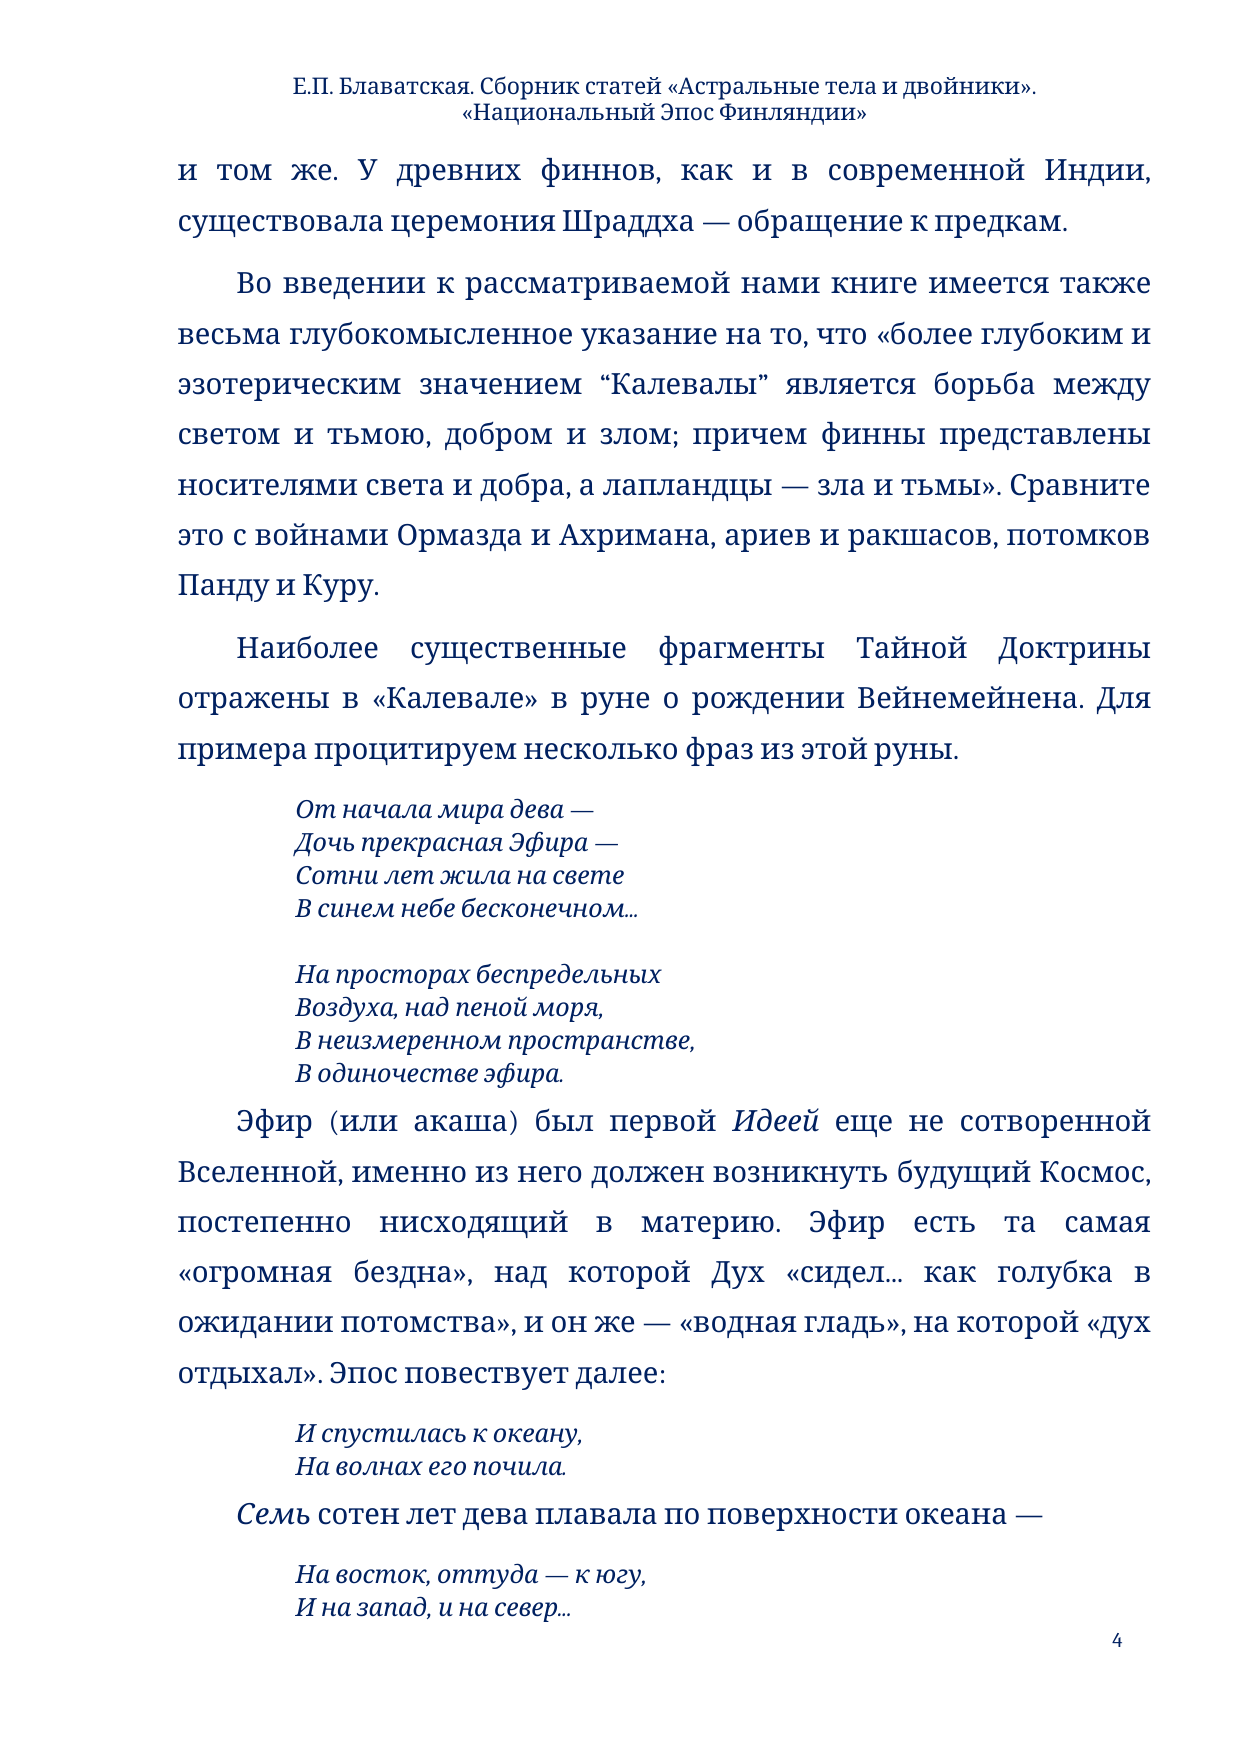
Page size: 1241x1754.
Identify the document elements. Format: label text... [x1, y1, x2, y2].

text И спустилась к океану, [236, 1420, 1152, 1448]
text Наиболее существенные фрагменты Тайной Доктрины отражены в «Калевале» в руне о рождении Вейнемейнена. Для примера процитируем несколько фраз из этой руны. [177, 632, 1152, 766]
text Во введении к рассматриваемой нами книге имеется также весьма глубокомысленное указание на то, что «более глубоким и эзотерическим значением “Калевалы” является борьба между светом и тьмою, добром и злом; причем финны представлены носителями света и добра, а лапландцы — зла и тьмы». Сравните это с войнами Ормазда и Ахримана, ариев и ракшасов, потомков Панду и Куру. [177, 268, 1152, 603]
text На волнах его почила. [236, 1453, 1152, 1482]
text Воздуха, над пеной моря, [236, 994, 1152, 1023]
text Сотни лет жила на свете [236, 862, 1152, 891]
text Семь сотен лет дева плавала по поверхности океана — [177, 1498, 1152, 1532]
text От начала мира дева — [236, 796, 1152, 824]
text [177, 154, 1152, 238]
text В одиночестве эфира. [236, 1060, 1152, 1089]
text На просторах беспредельных [236, 961, 1152, 989]
text На восток, оттуда — к югу, [236, 1561, 1152, 1590]
text Эфир (или акаша) был первой Идеей еще не сотворенной Вселенной, именно из него должен возникнуть будущий Космос, постепенно нисходящий в материю. Эфир есть та самая «огромная бездна», над которой Дух «сидел... как голубка в ожидании потомства», и он же — «водная гладь», на которой «дух отдыхал». Эпос повествует далее: [177, 1105, 1152, 1391]
text И на запад, и на север... [236, 1594, 1152, 1623]
text Дочь прекрасная Эфира — [236, 829, 1152, 857]
text В синем небе бесконечном... [236, 895, 1152, 923]
text В неизмеренном пространстве, [236, 1027, 1152, 1056]
